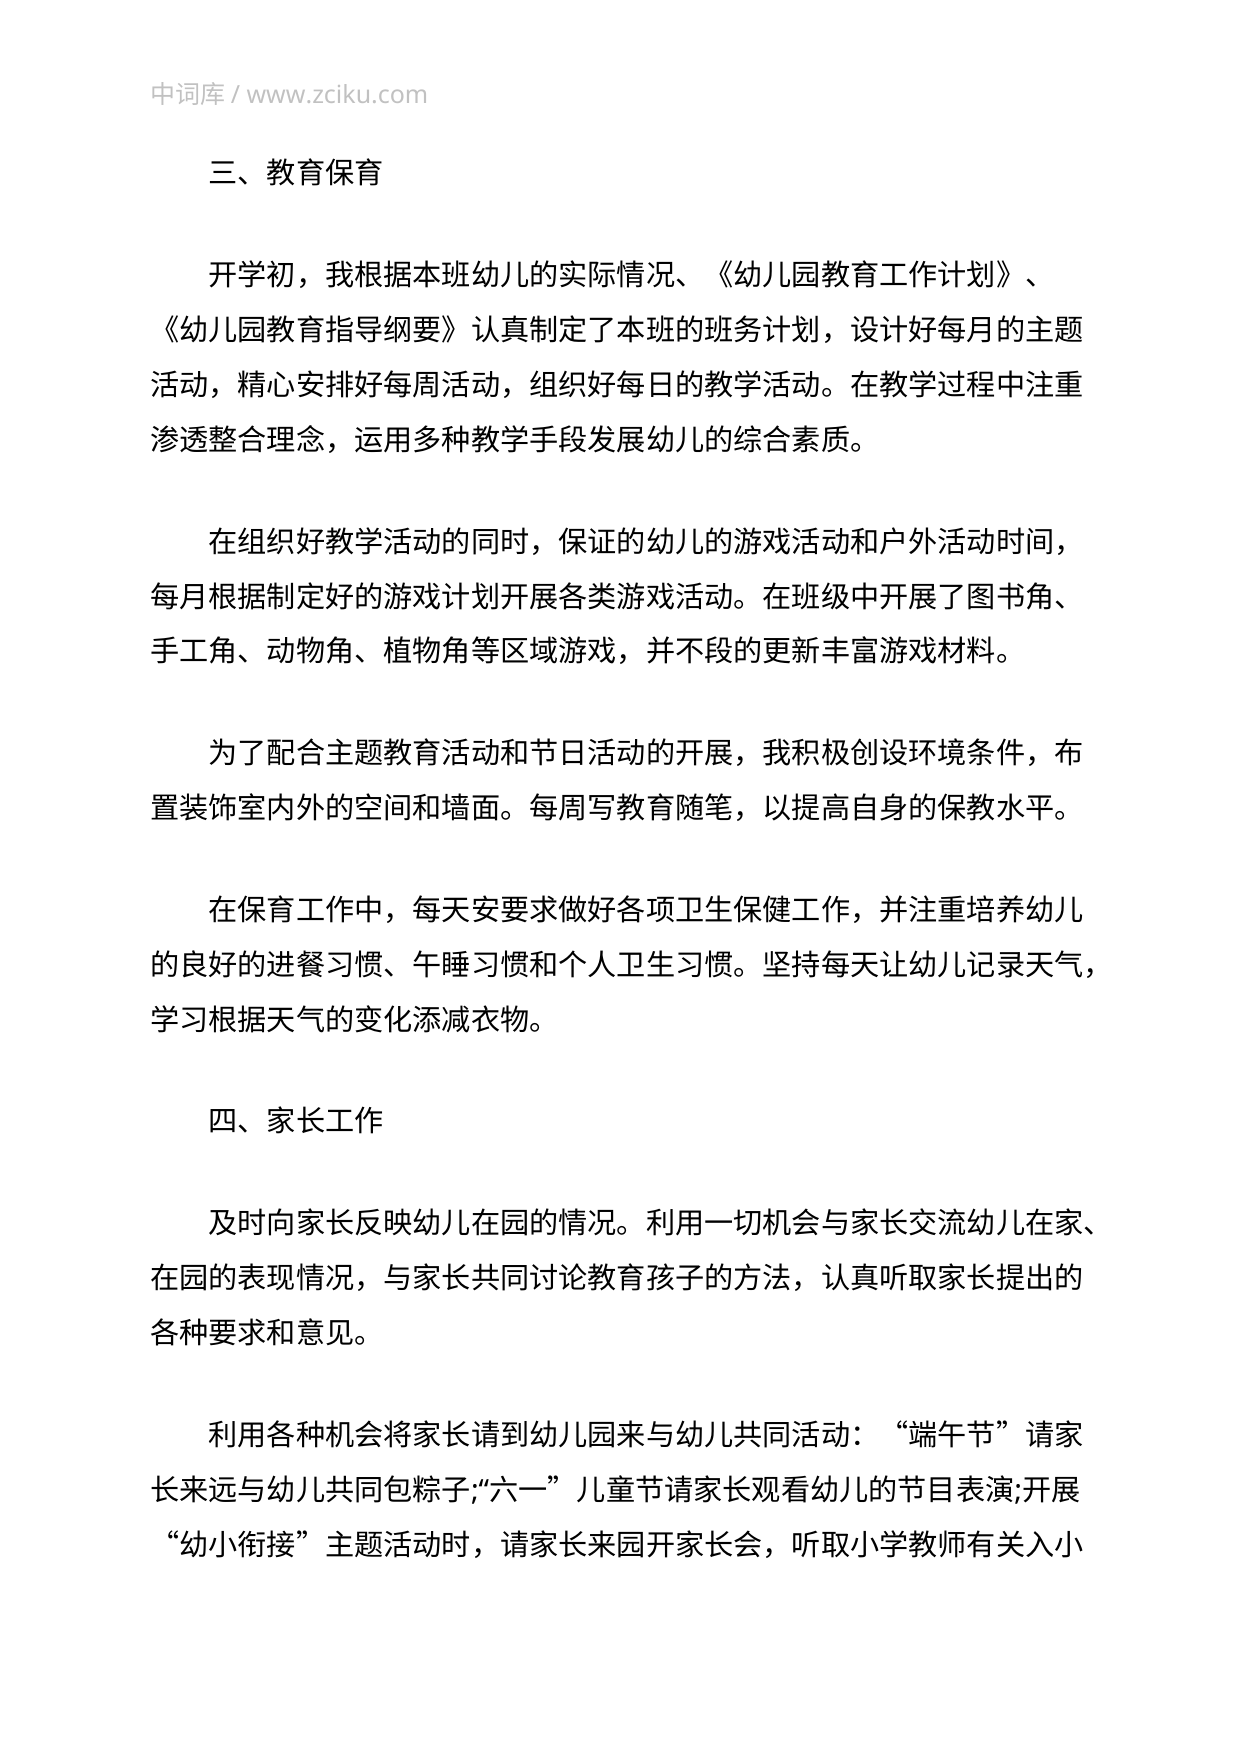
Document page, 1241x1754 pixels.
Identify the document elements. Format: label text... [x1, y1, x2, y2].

text 为了配合主题教育活动和节日活动的开展，我积极创设环境条件，布置装饰室内外的空间和墙面。每周写教育随笔，以提高自身的保教水平。 [150, 730, 1090, 827]
text 及时向家长反映幼儿在园的情况。利用一切机会与家长交流幼儿在家、在园的表现情况，与家长共同讨论教育孩子的方法，认真听取家长提出的各种要求和意见。 [150, 1200, 1090, 1352]
text 在保育工作中，每天安要求做好各项卫生保健工作，并注重培养幼儿的良好的进餐习惯、午睡习惯和个人卫生习惯。坚持每天让幼儿记录天气，学习根据天气的变化添减衣物。 [150, 886, 1090, 1038]
text 在组织好教学活动的同时，保证的幼儿的游戏活动和户外活动时间，每月根据制定好的游戏计划开展各类游戏活动。在班级中开展了图书角、手工角、动物角、植物角等区域游戏，并不段的更新丰富游戏材料。 [150, 518, 1090, 670]
text 开学初，我根据本班幼儿的实际情况、《幼儿园教育工作计划》、《幼儿园教育指导纲要》认真制定了本班的班务计划，设计好每月的主题活动，精心安排好每周活动，组织好每日的教学活动。在教学过程中注重渗透整合理念，运用多种教学手段发展幼儿的综合素质。 [150, 252, 1090, 459]
text 三、教育保育 [150, 150, 1090, 192]
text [150, 1411, 1090, 1563]
text 四、家长工作 [150, 1098, 1090, 1140]
